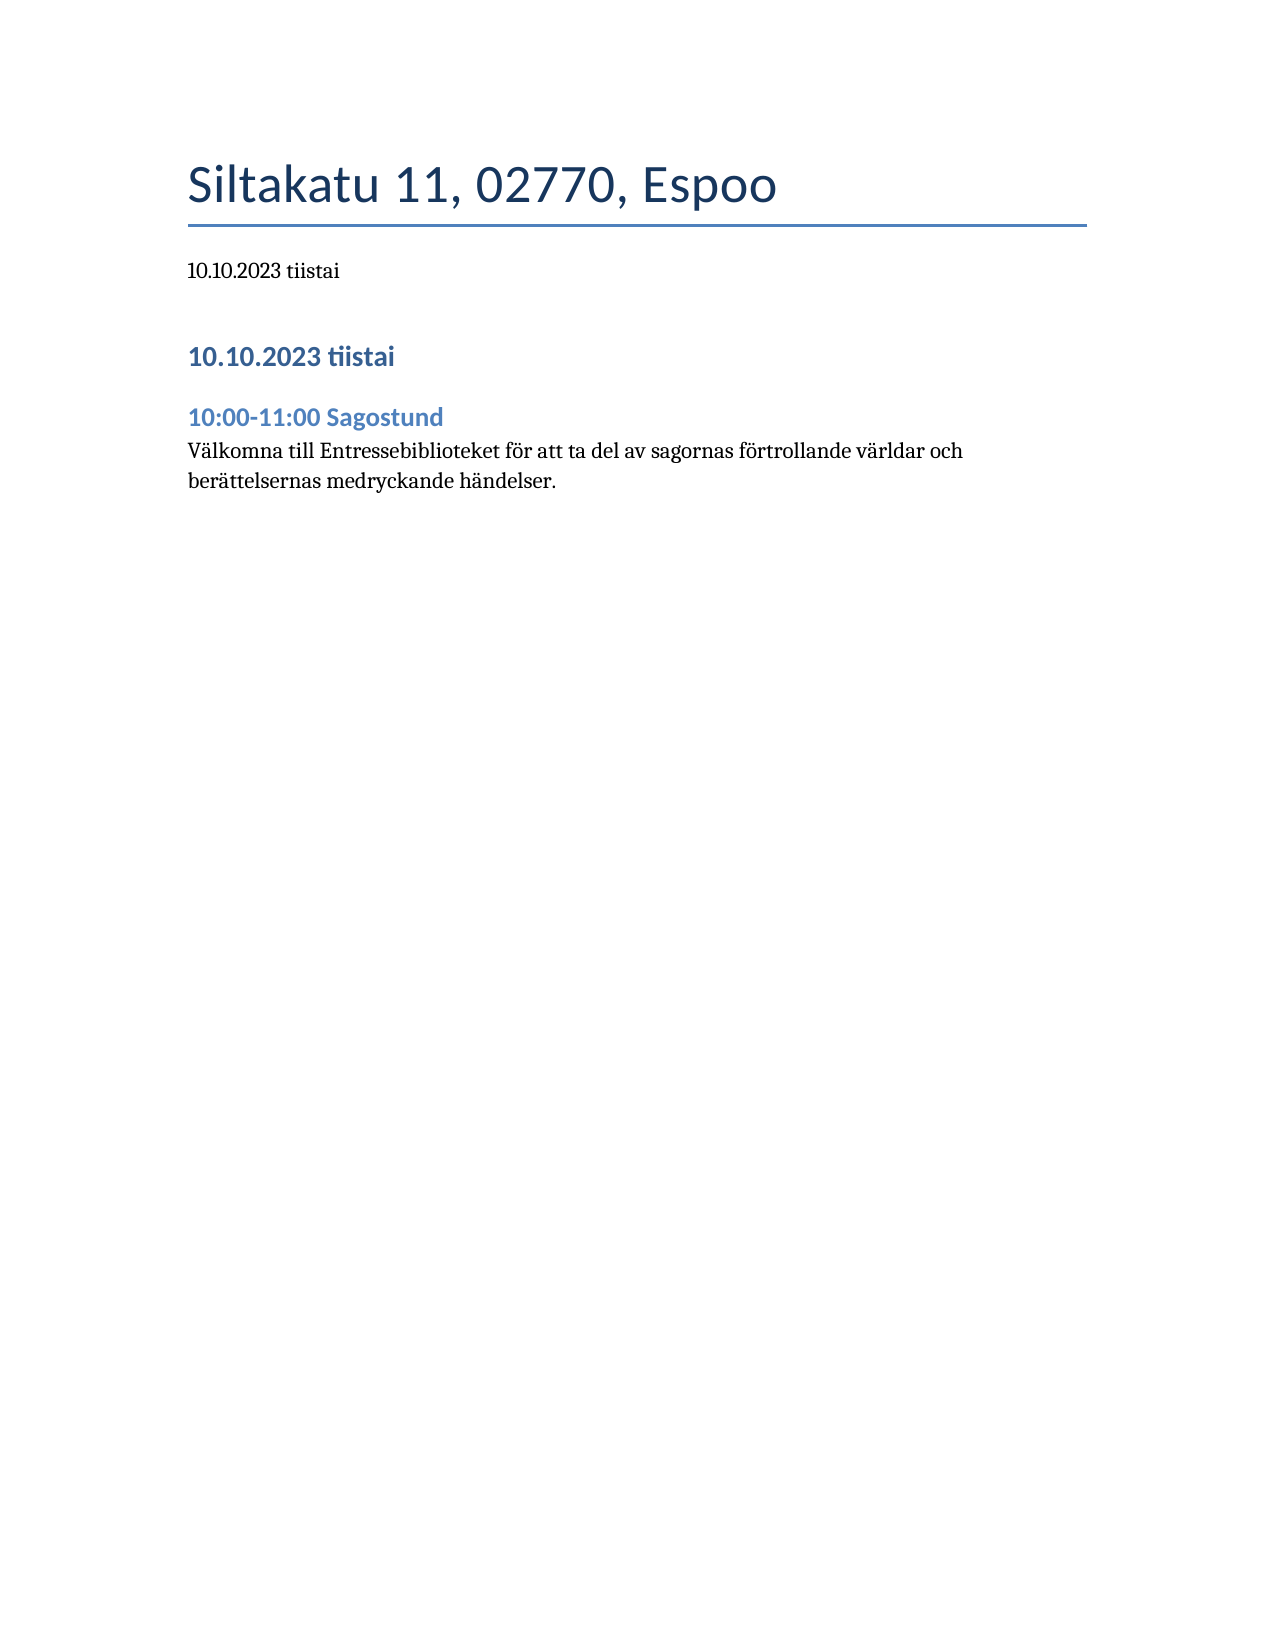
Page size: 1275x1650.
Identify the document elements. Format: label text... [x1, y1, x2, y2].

text 10.10.2023 tiistai [187, 258, 1087, 284]
subtitle 10:00-11:00 Sagostund [187, 400, 1087, 433]
text Välkomna till Entressebiblioteket för att ta del av sagornas förtrollande världar och berättelsernas medryckande händelser. [187, 438, 1087, 494]
title Siltakatu 11, 02770, Espoo [187, 150, 1087, 227]
subtitle 10.10.2023 tiistai [187, 338, 1087, 374]
